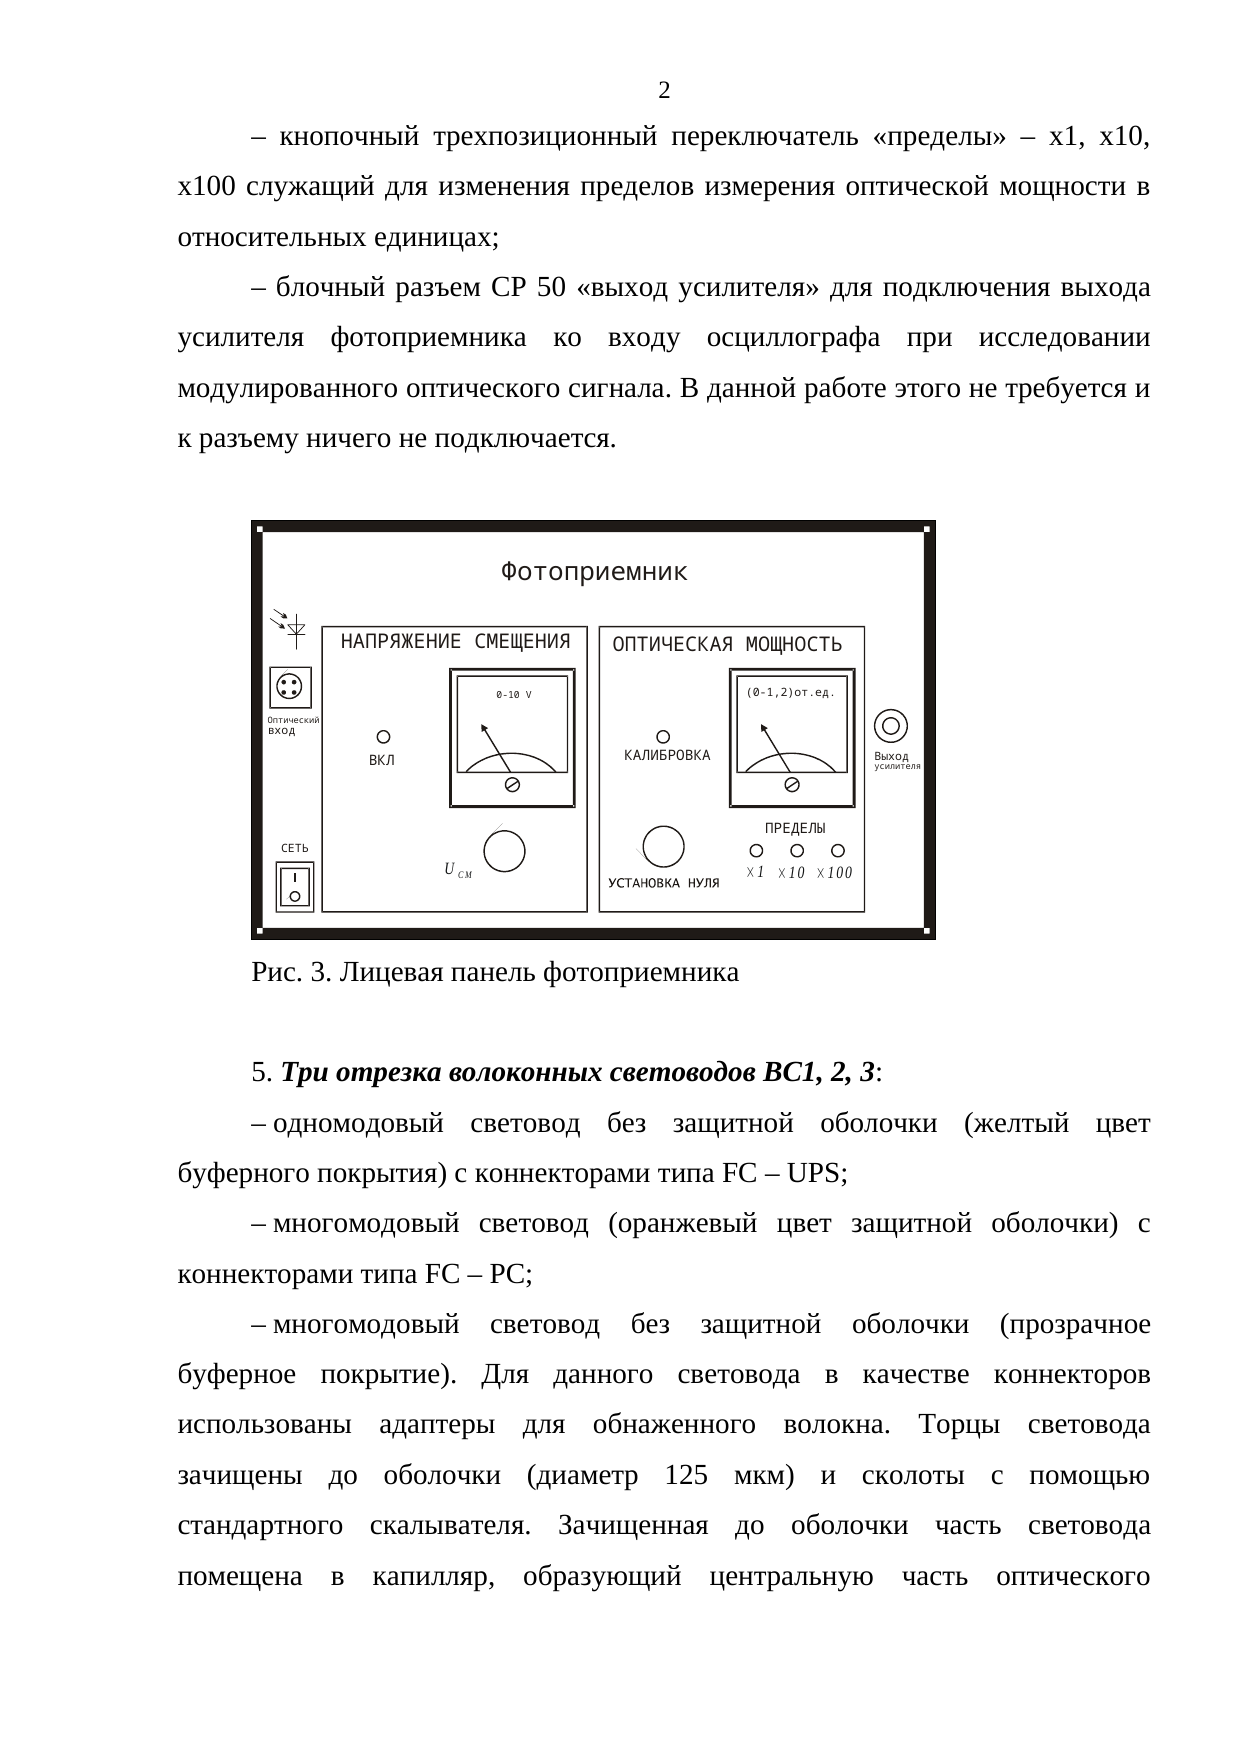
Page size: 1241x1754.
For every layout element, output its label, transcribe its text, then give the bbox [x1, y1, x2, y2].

text – одномодовый световод без защитной оболочки (желтый цвет буферного покрытия) с коннекторами типа FC – UPS; [177, 1105, 1152, 1189]
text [177, 1306, 1152, 1591]
text – блочный разъем СР 50 «выход усилителя» для подключения выхода усилителя фотоприемника ко входу осциллографа при исследовании модулированного оптического сигнала. В данной работе этого не требуется и к разъему ничего не подключается. [177, 269, 1152, 453]
text – многомодовый световод (оранжевый цвет защитной оболочки) с коннекторами типа FC – РС; [177, 1205, 1152, 1289]
text Рис. 3. Лицевая панель фотоприемника [177, 954, 1152, 987]
text 5. Три отрезка волоконных световодов ВС1, 2, 3: [177, 1054, 1152, 1088]
text – кнопочный трехпозиционный переключатель «пределы» – х1, х10, х100 служащий для изменения пределов измерения оптической мощности в относительных единицах; [177, 118, 1152, 252]
